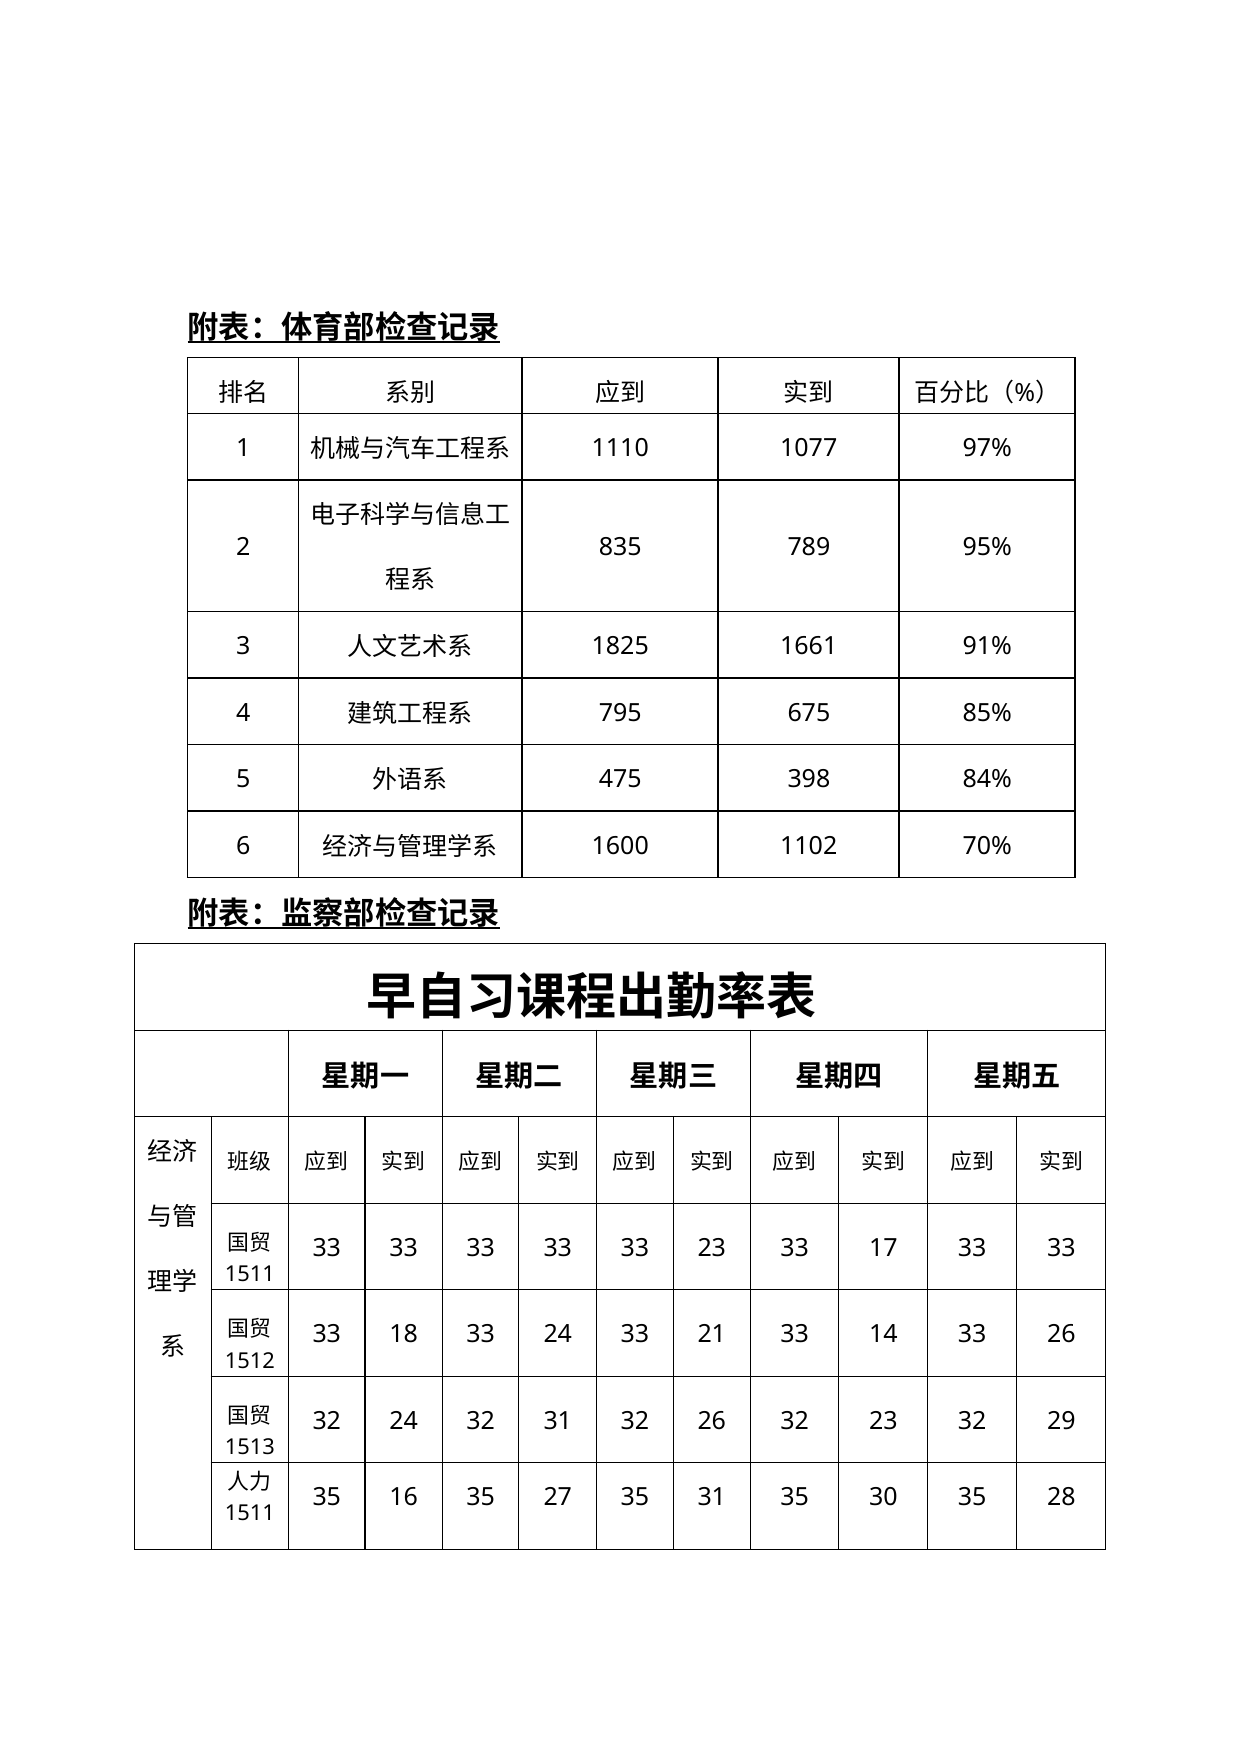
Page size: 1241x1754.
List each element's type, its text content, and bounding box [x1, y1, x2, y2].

table_cell 91% [900, 612, 1074, 677]
table_cell 星期四 [751, 1031, 927, 1116]
table_cell 应到 [928, 1117, 1016, 1203]
table_header 早自习课程出勤率表 [135, 944, 1105, 1029]
table_cell 675 [719, 679, 898, 744]
table_cell 国贸1512 [212, 1290, 288, 1376]
table_cell 电子科学与信息工程系 [299, 481, 521, 611]
table_cell 17 [839, 1204, 927, 1289]
table_cell 2 [188, 481, 298, 611]
table_header 应到 [523, 358, 717, 412]
table_cell 789 [719, 481, 898, 611]
table_cell 5 [188, 745, 298, 810]
table_cell 建筑工程系 [299, 679, 521, 744]
table_cell 外语系 [299, 745, 521, 810]
table_cell 26 [674, 1377, 750, 1462]
table_cell 35 [289, 1463, 364, 1549]
table_cell 85% [900, 679, 1074, 744]
table_cell 26 [1017, 1290, 1105, 1376]
table_cell 班级 [212, 1117, 288, 1203]
table_header 排名 [188, 358, 298, 412]
table_cell 经济与管理学系 [299, 812, 521, 877]
table_cell 33 [751, 1204, 838, 1289]
table_cell 29 [1017, 1377, 1105, 1462]
table_cell 32 [928, 1377, 1016, 1462]
table_cell 23 [674, 1204, 750, 1289]
table_cell 国贸1511 [212, 1204, 288, 1289]
table_cell 35 [751, 1463, 838, 1549]
table_cell 18 [366, 1290, 442, 1376]
table_cell 31 [519, 1377, 596, 1462]
table_cell 应到 [597, 1117, 673, 1203]
table_cell 32 [289, 1377, 364, 1462]
table_cell 32 [597, 1377, 673, 1462]
table_cell 4 [188, 679, 298, 744]
table_cell 33 [751, 1290, 838, 1376]
table_cell 1825 [523, 612, 717, 677]
table_cell 实到 [1017, 1117, 1105, 1203]
table_cell 32 [443, 1377, 518, 1462]
table_cell 1077 [719, 414, 898, 479]
table_cell 14 [839, 1290, 927, 1376]
table_cell 星期三 [597, 1031, 750, 1116]
table_cell 人力1511 [212, 1463, 288, 1549]
text 附表：体育部检查记录 [187, 292, 994, 357]
table_cell 经济与管理学系 [135, 1117, 211, 1549]
table_cell 星期一 [289, 1031, 442, 1116]
table_cell 24 [519, 1290, 596, 1376]
table_cell 33 [597, 1204, 673, 1289]
table_cell 24 [366, 1377, 442, 1462]
table_cell 32 [751, 1377, 838, 1462]
table_cell 星期二 [443, 1031, 596, 1116]
table_cell 30 [839, 1463, 927, 1549]
table_cell 应到 [751, 1117, 838, 1203]
table_cell 实到 [839, 1117, 927, 1203]
table_cell 实到 [674, 1117, 750, 1203]
table_cell 33 [443, 1290, 518, 1376]
table_cell 35 [597, 1463, 673, 1549]
table_cell 实到 [366, 1117, 442, 1203]
table_cell 70% [900, 812, 1074, 877]
table_cell 应到 [443, 1117, 518, 1203]
table_cell 398 [719, 745, 898, 810]
table_cell 1 [188, 414, 298, 479]
table_cell 机械与汽车工程系 [299, 414, 521, 479]
table_cell 28 [1017, 1463, 1105, 1549]
table_cell 国贸1513 [212, 1377, 288, 1462]
table_cell 795 [523, 679, 717, 744]
table_cell 33 [366, 1204, 442, 1289]
table_cell 33 [519, 1204, 596, 1289]
text 附表：监察部检查记录 [187, 878, 1053, 943]
table_cell 95% [900, 481, 1074, 611]
table_cell 星期五 [928, 1031, 1105, 1116]
table_cell [135, 1031, 288, 1116]
table_cell 35 [928, 1463, 1016, 1549]
table_cell 16 [366, 1463, 442, 1549]
table_cell 475 [523, 745, 717, 810]
table_cell 33 [928, 1204, 1016, 1289]
table_cell 1110 [523, 414, 717, 479]
table_cell 84% [900, 745, 1074, 810]
table_cell 1600 [523, 812, 717, 877]
table_header 实到 [719, 358, 898, 412]
table_cell 33 [928, 1290, 1016, 1376]
table_cell 1102 [719, 812, 898, 877]
table_cell 实到 [519, 1117, 596, 1203]
table_cell 835 [523, 481, 717, 611]
table_cell 23 [839, 1377, 927, 1462]
table_cell 1661 [719, 612, 898, 677]
table_cell 35 [443, 1463, 518, 1549]
table_header 系别 [299, 358, 521, 412]
table_cell 21 [674, 1290, 750, 1376]
table_cell 6 [188, 812, 298, 877]
table_cell 3 [188, 612, 298, 677]
table_header 百分比（%） [900, 358, 1074, 412]
table_cell 31 [674, 1463, 750, 1549]
table_cell 27 [519, 1463, 596, 1549]
table_cell 33 [289, 1204, 364, 1289]
table_cell 33 [443, 1204, 518, 1289]
table_cell 33 [597, 1290, 673, 1376]
table_cell 33 [289, 1290, 364, 1376]
table_cell 33 [1017, 1204, 1105, 1289]
table_cell 人文艺术系 [299, 612, 521, 677]
table_cell 应到 [289, 1117, 364, 1203]
table_cell 97% [900, 414, 1074, 479]
